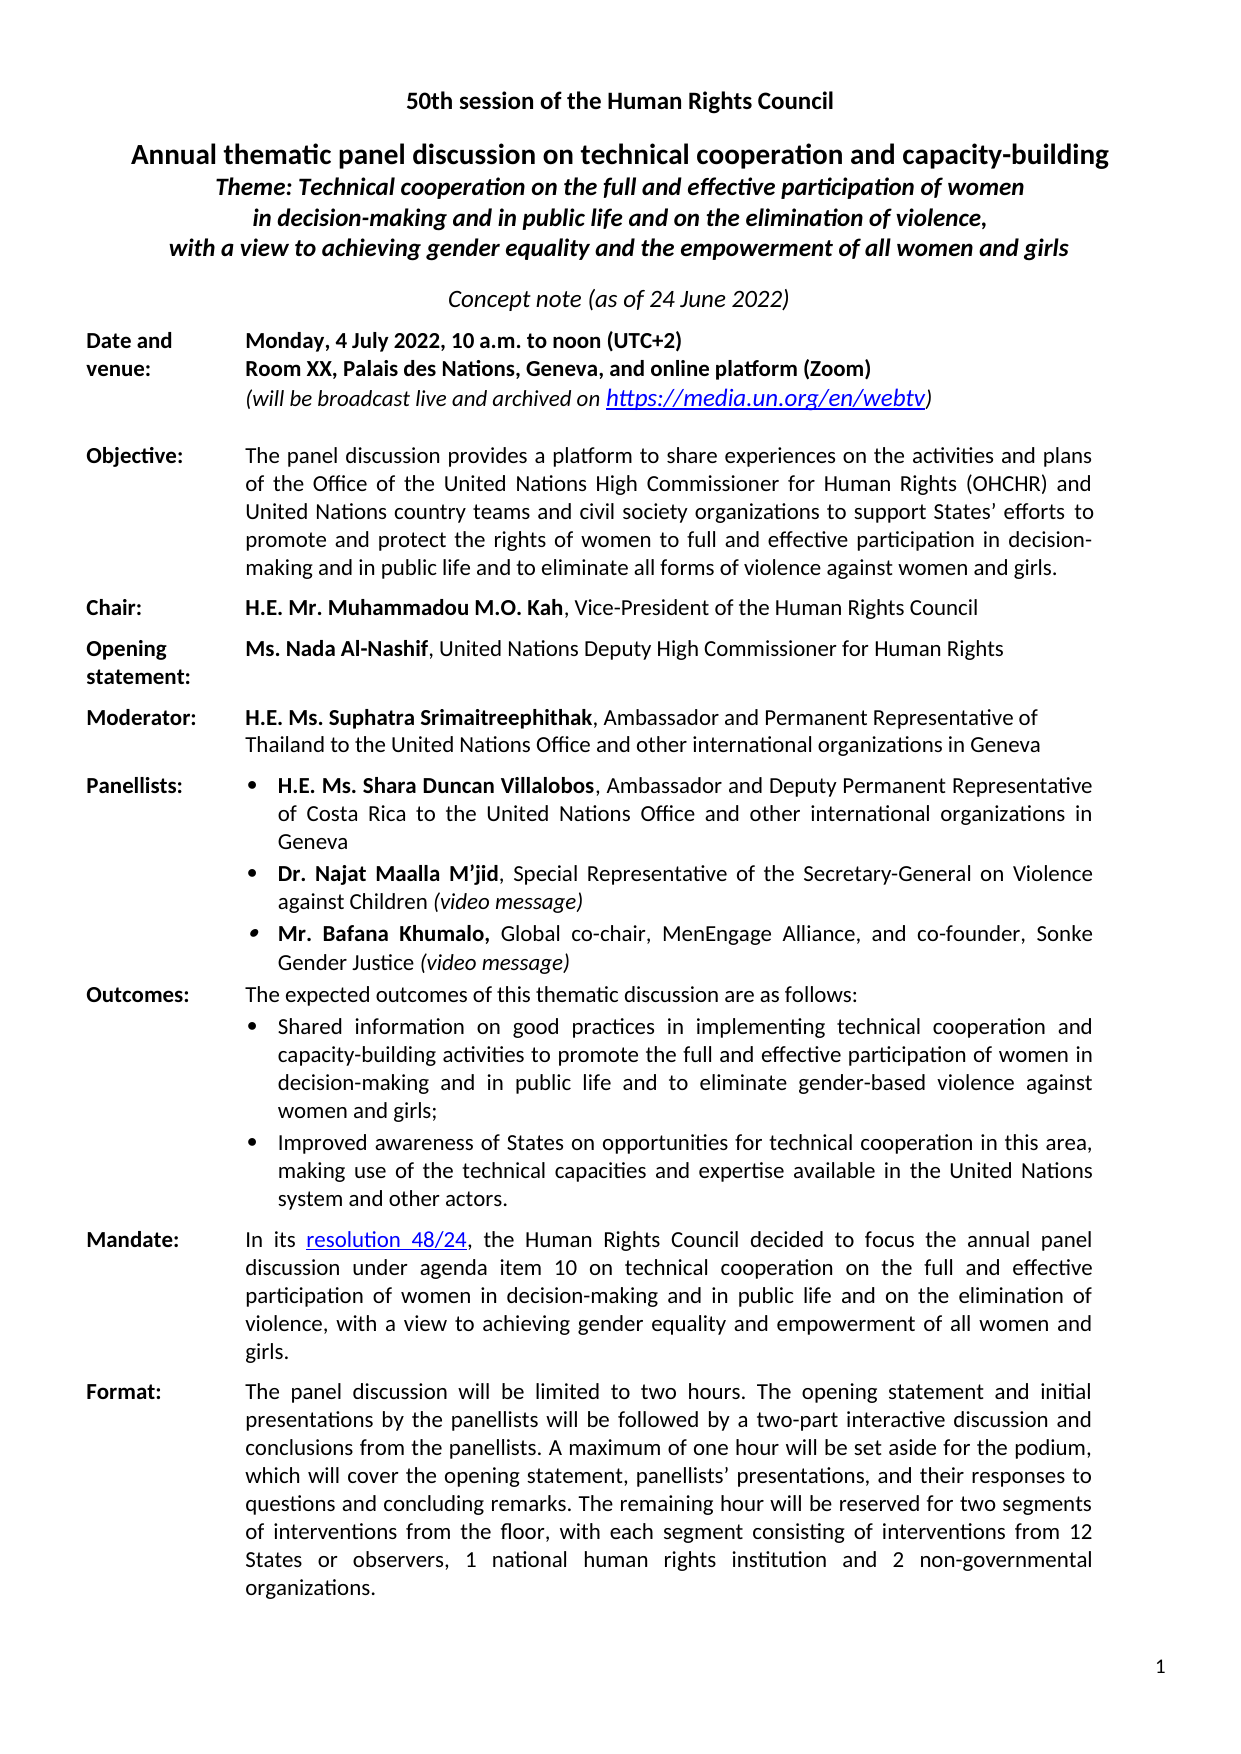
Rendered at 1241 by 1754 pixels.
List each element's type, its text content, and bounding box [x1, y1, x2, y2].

table_cell In its resolution 48/24, the Human Rights Council decided to focus the annual panel discussion under agenda item 10 on technical cooperation on the full and effective participation of women in decision-making and in public life and on the elimination of violence, with a view to achieving gender equality and empowerment of all women and girls. [234, 1225, 1105, 1377]
table_cell H.E. Ms. Shara Duncan Villalobos, Ambassador and Deputy Permanent Representative of Costa Rica to the United Nations Office and other international organizations in Geneva Dr. Najat Maalla M’jid, Special Representative of the Secretary-General on Violence against Children (video message) Mr. Bafana Khumalo, Global co-chair, MenEngage Alliance, and co-founder, Sonke Gender Justice (video message) [234, 771, 1105, 980]
table_cell The panel discussion provides a platform to share experiences on the activities and plans of the Office of the United Nations High Commissioner for Human Rights (OHCHR) and United Nations country teams and civil society organizations to support States’ efforts to promote and protect the rights of women to full and effective participation in decision-making and in public life and to eliminate all forms of violence against women and girls. [234, 441, 1105, 593]
table_cell The expected outcomes of this thematic discussion are as follows: Shared information on good practices in implementing technical cooperation and capacity-building activities to promote the full and effective participation of women in decision-making and in public life and to eliminate gender-based violence against women and girls; Improved awareness of States on opportunities for technical cooperation in this area, making use of the technical capacities and expertise available in the United Nations system and other actors. [234, 980, 1105, 1225]
table_header Monday, 4 July 2022, 10 a.m. to noon (UTC+2) Room XX, Palais des Nations, Geneva, and online platform (Zoom) (will be broadcast live and archived on https://media.un.org/en/webtv) [234, 326, 1105, 441]
table_cell H.E. Mr. Muhammadou M.O. Kah, Vice-President of the Human Rights Council [234, 594, 1105, 634]
text 50th session of the Human Rights Council [75, 85, 1165, 116]
text Concept note (as of 24 June 2022) [75, 283, 1165, 314]
table_cell Ms. Nada Al-Nashif, United Nations Deputy High Commissioner for Human Rights [234, 634, 1105, 703]
table_cell Panellists: [75, 771, 234, 980]
table_cell Moderator: [75, 703, 234, 771]
table_cell H.E. Ms. Suphatra Srimaitreephithak, Ambassador and Permanent Representative of Thailand to the United Nations Office and other international organizations in Geneva [234, 703, 1105, 771]
table_cell Opening statement: [75, 634, 234, 703]
table_cell Format: [75, 1378, 234, 1614]
table_cell Mandate: [75, 1225, 234, 1377]
text Annual thematic panel discussion on technical cooperation and capacity-building [75, 136, 1165, 171]
table_cell Objective: [75, 441, 234, 593]
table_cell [234, 1378, 1105, 1614]
text Theme: Technical cooperation on the full and effective participation of women in decision-making and in public life and on the elimination of violence, with a view to achieving gender equality and the empowerment of all women and girls [75, 171, 1165, 263]
table_cell Outcomes: [75, 980, 234, 1225]
table_cell Chair: [75, 594, 234, 634]
table_header Date and venue: [75, 326, 234, 441]
